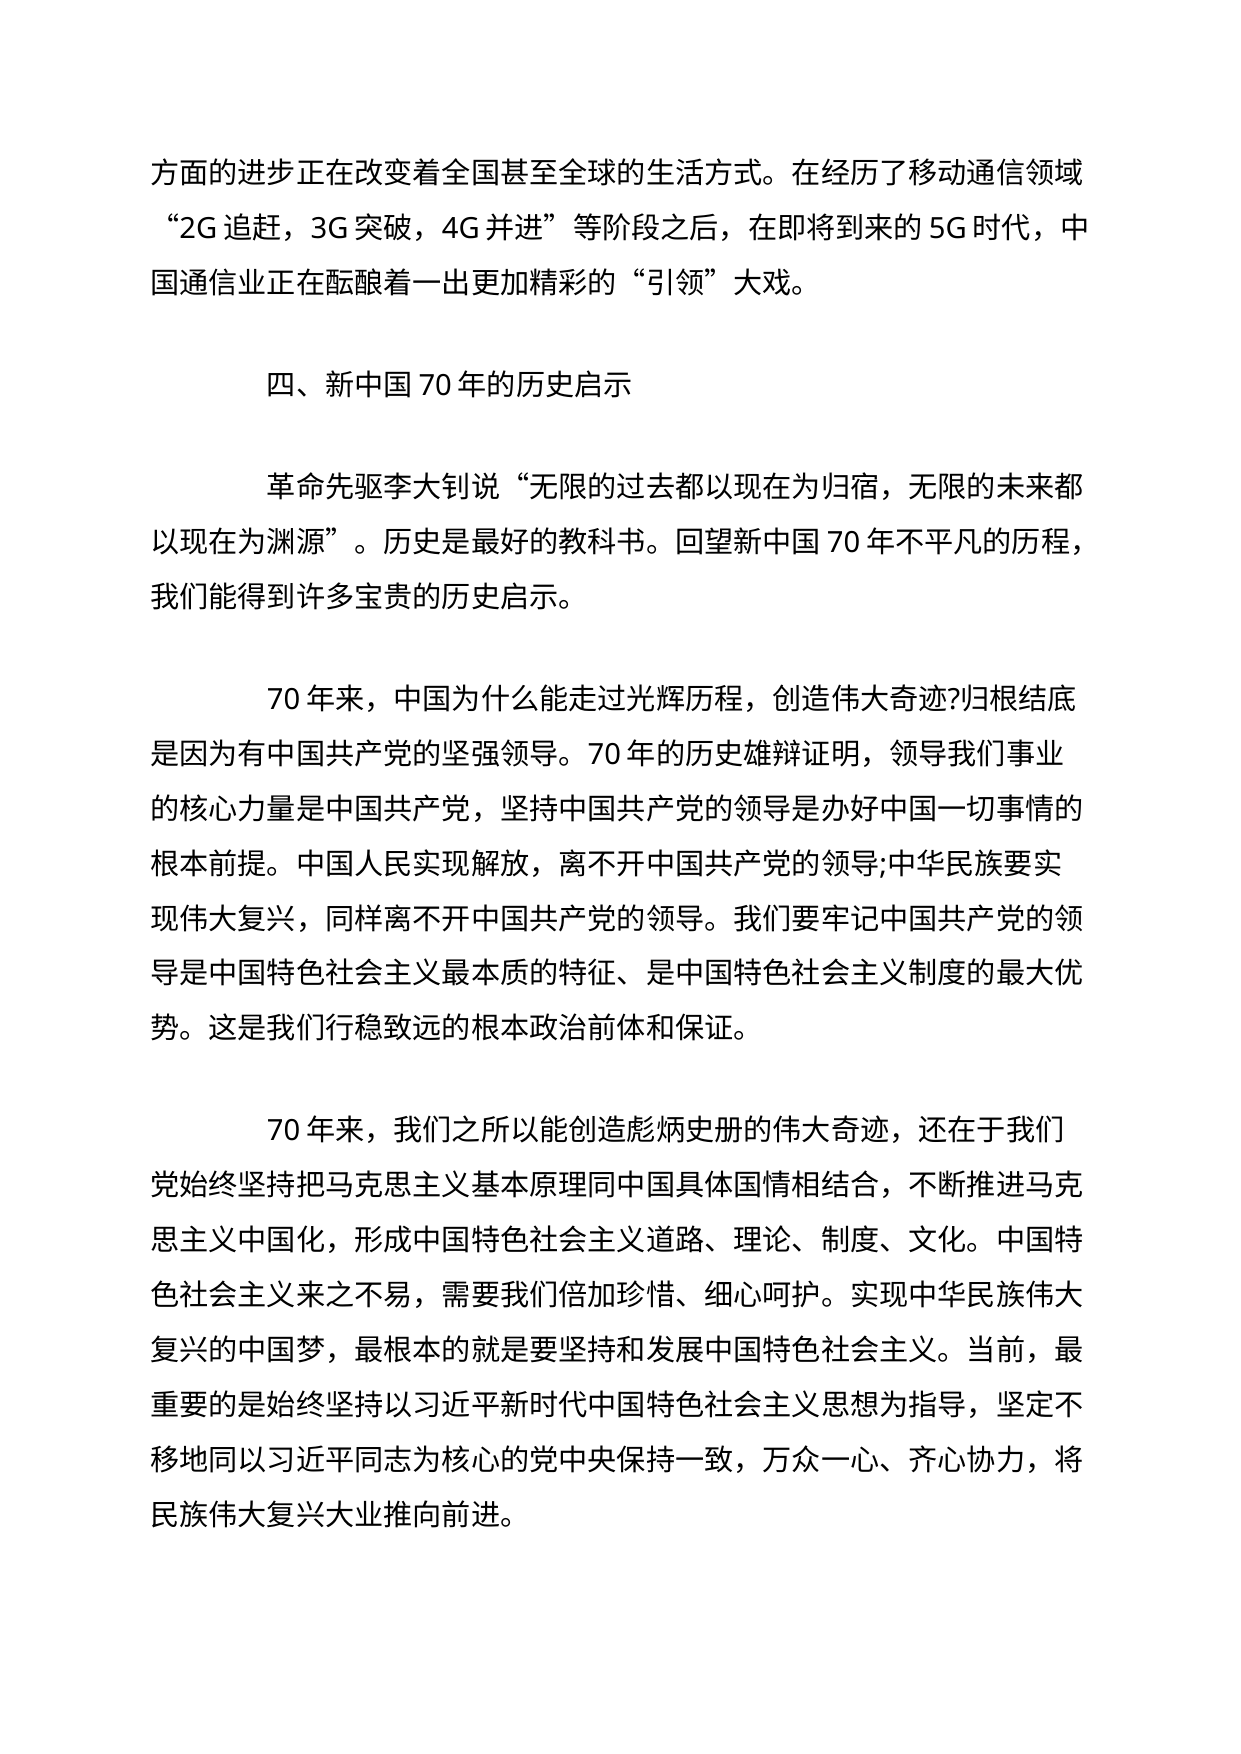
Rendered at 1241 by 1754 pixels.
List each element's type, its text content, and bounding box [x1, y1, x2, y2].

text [150, 150, 1090, 302]
text 四、新中国70年的历史启示 [150, 362, 1090, 404]
text 70年来，我们之所以能创造彪炳史册的伟大奇迹，还在于我们党始终坚持把马克思主义基本原理同中国具体国情相结合，不断推进马克思主义中国化，形成中国特色社会主义道路、理论、制度、文化。中国特色社会主义来之不易，需要我们倍加珍惜、细心呵护。实现中华民族伟大复兴的中国梦，最根本的就是要坚持和发展中国特色社会主义。当前，最重要的是始终坚持以习近平新时代中国特色社会主义思想为指导，坚定不移地同以习近平同志为核心的党中央保持一致，万众一心、齐心协力，将民族伟大复兴大业推向前进。 [150, 1107, 1090, 1533]
text 革命先驱李大钊说“无限的过去都以现在为归宿，无限的未来都以现在为渊源”。历史是最好的教科书。回望新中国70年不平凡的历程，我们能得到许多宝贵的历史启示。 [150, 464, 1090, 616]
text 70年来，中国为什么能走过光辉历程，创造伟大奇迹?归根结底是因为有中国共产党的坚强领导。70年的历史雄辩证明，领导我们事业的核心力量是中国共产党，坚持中国共产党的领导是办好中国一切事情的根本前提。中国人民实现解放，离不开中国共产党的领导;中华民族要实现伟大复兴，同样离不开中国共产党的领导。我们要牢记中国共产党的领导是中国特色社会主义最本质的特征、是中国特色社会主义制度的最大优势。这是我们行稳致远的根本政治前体和保证。 [150, 675, 1090, 1047]
